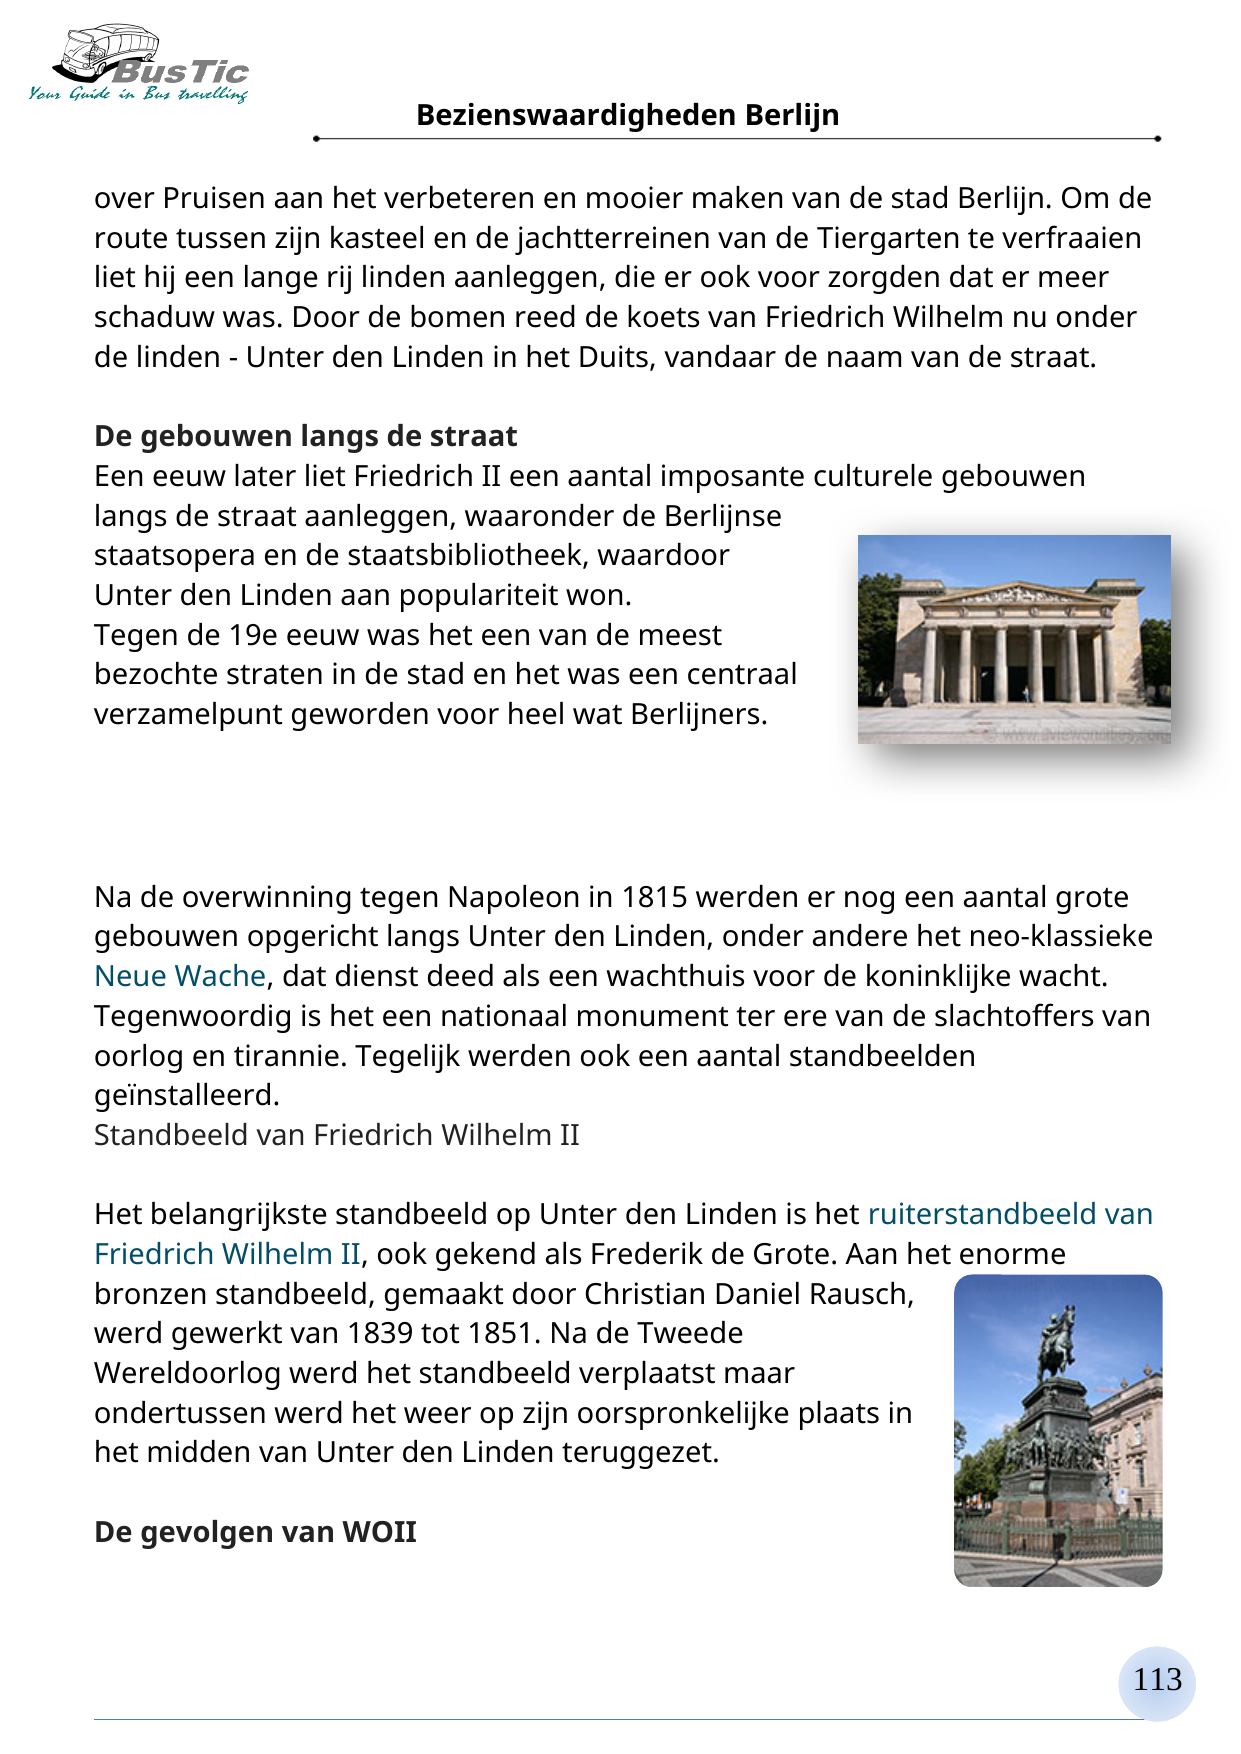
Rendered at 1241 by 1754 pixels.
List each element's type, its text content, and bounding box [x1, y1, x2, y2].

text Een eeuw later liet Friedrich II een aantal imposante culturele gebouwen langs de straat aanleggen, waaronder de Berlijnse staatsopera en de staatsbibliotheek, waardoor Unter den Linden aan populariteit won. [94, 455, 1162, 614]
picture [313, 133, 1163, 146]
picture [858, 535, 1171, 744]
picture [954, 1274, 1163, 1587]
text Standbeeld van Friedrich Wilhelm II [94, 1114, 1162, 1154]
text Na de overwinning tegen Napoleon in 1815 werden er nog een aantal grote gebouwen opgericht langs Unter den Linden, onder andere het neo-klassieke Neue Wache, dat dienst deed als een wachthuis voor de koninklijke wacht. Tegenwoordig is het een nationaal monument ter ere van de slachtoffers van oorlog en tirannie. Tegelijk werden ook een aantal standbeelden geïnstalleerd. [94, 876, 1162, 1114]
picture [21, 19, 256, 104]
text Tegen de 19e eeuw was het een van de meest bezochte straten in de stad en het was een centraal verzamelpunt geworden voor heel wat Berlijners. [94, 614, 846, 757]
text Het belangrijkste standbeeld op Unter den Linden is het ruiterstandbeeld van Friedrich Wilhelm II, ook gekend als Frederik de Grote. Aan het enorme bronzen standbeeld, gemaakt door Christian Daniel Rausch, werd gewerkt van 1839 tot 1851. Na de Tweede Wereldoorlog werd het standbeeld verplaatst maar ondertussen werd het weer op zijn oorspronkelijke plaats in het midden van Unter den Linden teruggezet. [94, 1193, 1162, 1471]
text De gebouwen langs de straat [94, 415, 1162, 455]
text De gevolgen van WOII [94, 1511, 954, 1551]
